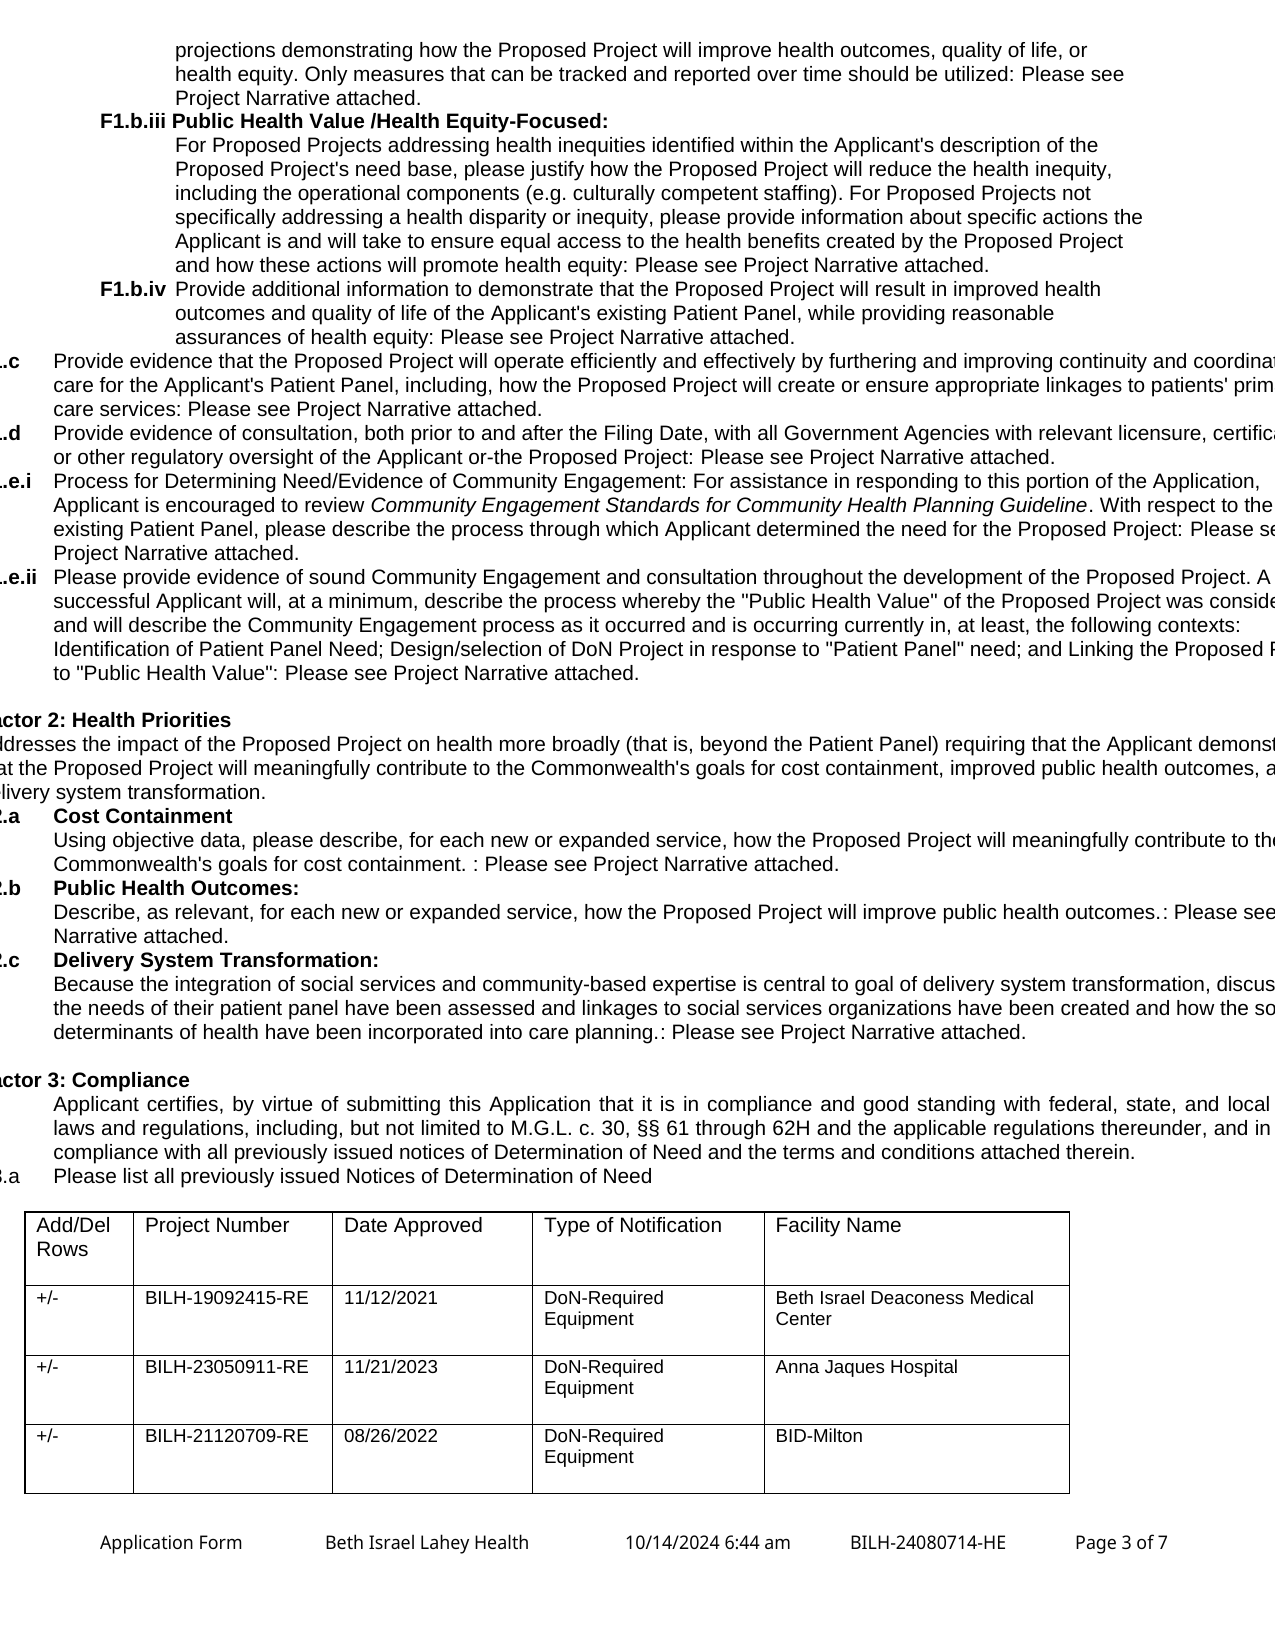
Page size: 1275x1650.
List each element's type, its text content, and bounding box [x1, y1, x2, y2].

table_cell 11/12/2021 [333, 1286, 532, 1354]
text Describe, as relevant, for each new or expanded service, how the Proposed Project will improve public health outcomes.: Please see Project Narrative attached. [53, 900, 1275, 948]
table_cell Anna Jaques Hospital [765, 1356, 1069, 1424]
table_cell +/- [26, 1356, 133, 1424]
text F1.c Provide evidence that the Proposed Project will operate efficiently and effectively by furthering and improving continuity and coordination of care for the Applicant's Patient Panel, including, how the Proposed Project will create or ensure appropriate linkages to patients' primary care services: Please see Project Narrative attached. [0, 349, 1275, 421]
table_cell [533, 1425, 764, 1493]
table_header Project Number [134, 1213, 332, 1285]
text Addresses the impact of the Proposed Project on health more broadly (that is, beyond the Patient Panel) requiring that the Applicant demonstrate that the Proposed Project will meaningfully contribute to the Commonwealth's goals for cost containment, improved public health outcomes, and delivery system transformation. [0, 732, 1275, 804]
table_cell BILH-23050911-RE [134, 1356, 332, 1424]
text F2.b Public Health Outcomes: [0, 876, 1275, 900]
table_header Facility Name [765, 1213, 1069, 1285]
table_header Add/Del Rows [26, 1213, 133, 1285]
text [175, 37, 1150, 109]
text F1.e.ii Please provide evidence of sound Community Engagement and consultation throughout the development of the Proposed Project. A successful Applicant will, at a minimum, describe the process whereby the "Public Health Value" of the Proposed Project was considered, and will describe the Community Engagement process as it occurred and is occurring currently in, at least, the following contexts: Identification of Patient Panel Need; Design/selection of DoN Project in response to "Patient Panel" need; and Linking the Proposed Project to "Public Health Value": Please see Project Narrative attached. [0, 564, 1275, 684]
text F1.b.iv Provide additional information to demonstrate that the Proposed Project will result in improved health outcomes and quality of life of the Applicant's existing Patient Panel, while providing reasonable assurances of health equity: Please see Project Narrative attached. [100, 277, 1150, 349]
table_cell DoN-Required Equipment [533, 1286, 764, 1354]
text F3.a Please list all previously issued Notices of Determination of Need [0, 1163, 1273, 1187]
text F1.d Provide evidence of consultation, both prior to and after the Filing Date, with all Government Agencies with relevant licensure, certification, or other regulatory oversight of the Applicant or-the Proposed Project: Please see Project Narrative attached. [0, 421, 1275, 469]
table_cell +/- [26, 1286, 133, 1354]
table_cell 11/21/2023 [333, 1356, 532, 1424]
table_header Date Approved [333, 1213, 532, 1285]
text F1.b.iii Public Health Value /Health Equity-Focused: [100, 109, 1150, 133]
table_cell 08/26/2022 [333, 1425, 532, 1493]
table_header Type of Notification [533, 1213, 764, 1285]
text Using objective data, please describe, for each new or expanded service, how the Proposed Project will meaningfully contribute to the Commonwealth's goals for cost containment. : Please see Project Narrative attached. [53, 828, 1275, 876]
text Factor 3: Compliance [0, 1068, 1150, 1092]
table_cell DoN-Required Equipment [533, 1356, 764, 1424]
table_cell Beth Israel Deaconess Medical Center [765, 1286, 1069, 1354]
text F2.c Delivery System Transformation: [0, 948, 1275, 972]
text Applicant certifies, by virtue of submitting this Application that it is in compliance and good standing with federal, state, and local laws and regulations, including, but not limited to M.G.L. c. 30, §§ 61 through 62H and the applicable regulations thereunder, and in compliance with all previously issued notices of Determination of Need and the terms and conditions attached therein. [53, 1092, 1273, 1163]
table_cell BILH-19092415-RE [134, 1286, 332, 1354]
text F2.a Cost Containment [0, 804, 1275, 828]
table_cell +/- [26, 1425, 133, 1493]
table_cell BILH-21120709-RE [134, 1425, 332, 1493]
text Because the integration of social services and community-based expertise is central to goal of delivery system transformation, discuss how the needs of their patient panel have been assessed and linkages to social services organizations have been created and how the social determinants of health have been incorporated into care planning.: Please see Project Narrative attached. [53, 972, 1275, 1044]
text For Proposed Projects addressing health inequities identified within the Applicant's description of the Proposed Project's need­ base, please justify how the Proposed Project will reduce the health inequity, including the operational components (e.g. culturally competent staffing). For Proposed Projects not specifically addressing a health disparity or inequity, please provide information about specific actions the Applicant is and will take to ensure equal access to the health benefits created by the Proposed Project and how these actions will promote health equity: Please see Project Narrative attached. [175, 133, 1150, 277]
text F1.e.i Process for Determining Need/Evidence of Community Engagement: For assistance in responding to this portion of the Application, Applicant is encouraged to review Community Engagement Standards for Community Health Planning Guideline. With respect to the existing Patient Panel, please describe the process through which Applicant determined the need for the Proposed Project: Please see Project Narrative attached. [0, 469, 1275, 564]
table_cell BID-Milton [765, 1425, 1069, 1493]
text Factor 2: Health Priorities [0, 708, 1275, 732]
